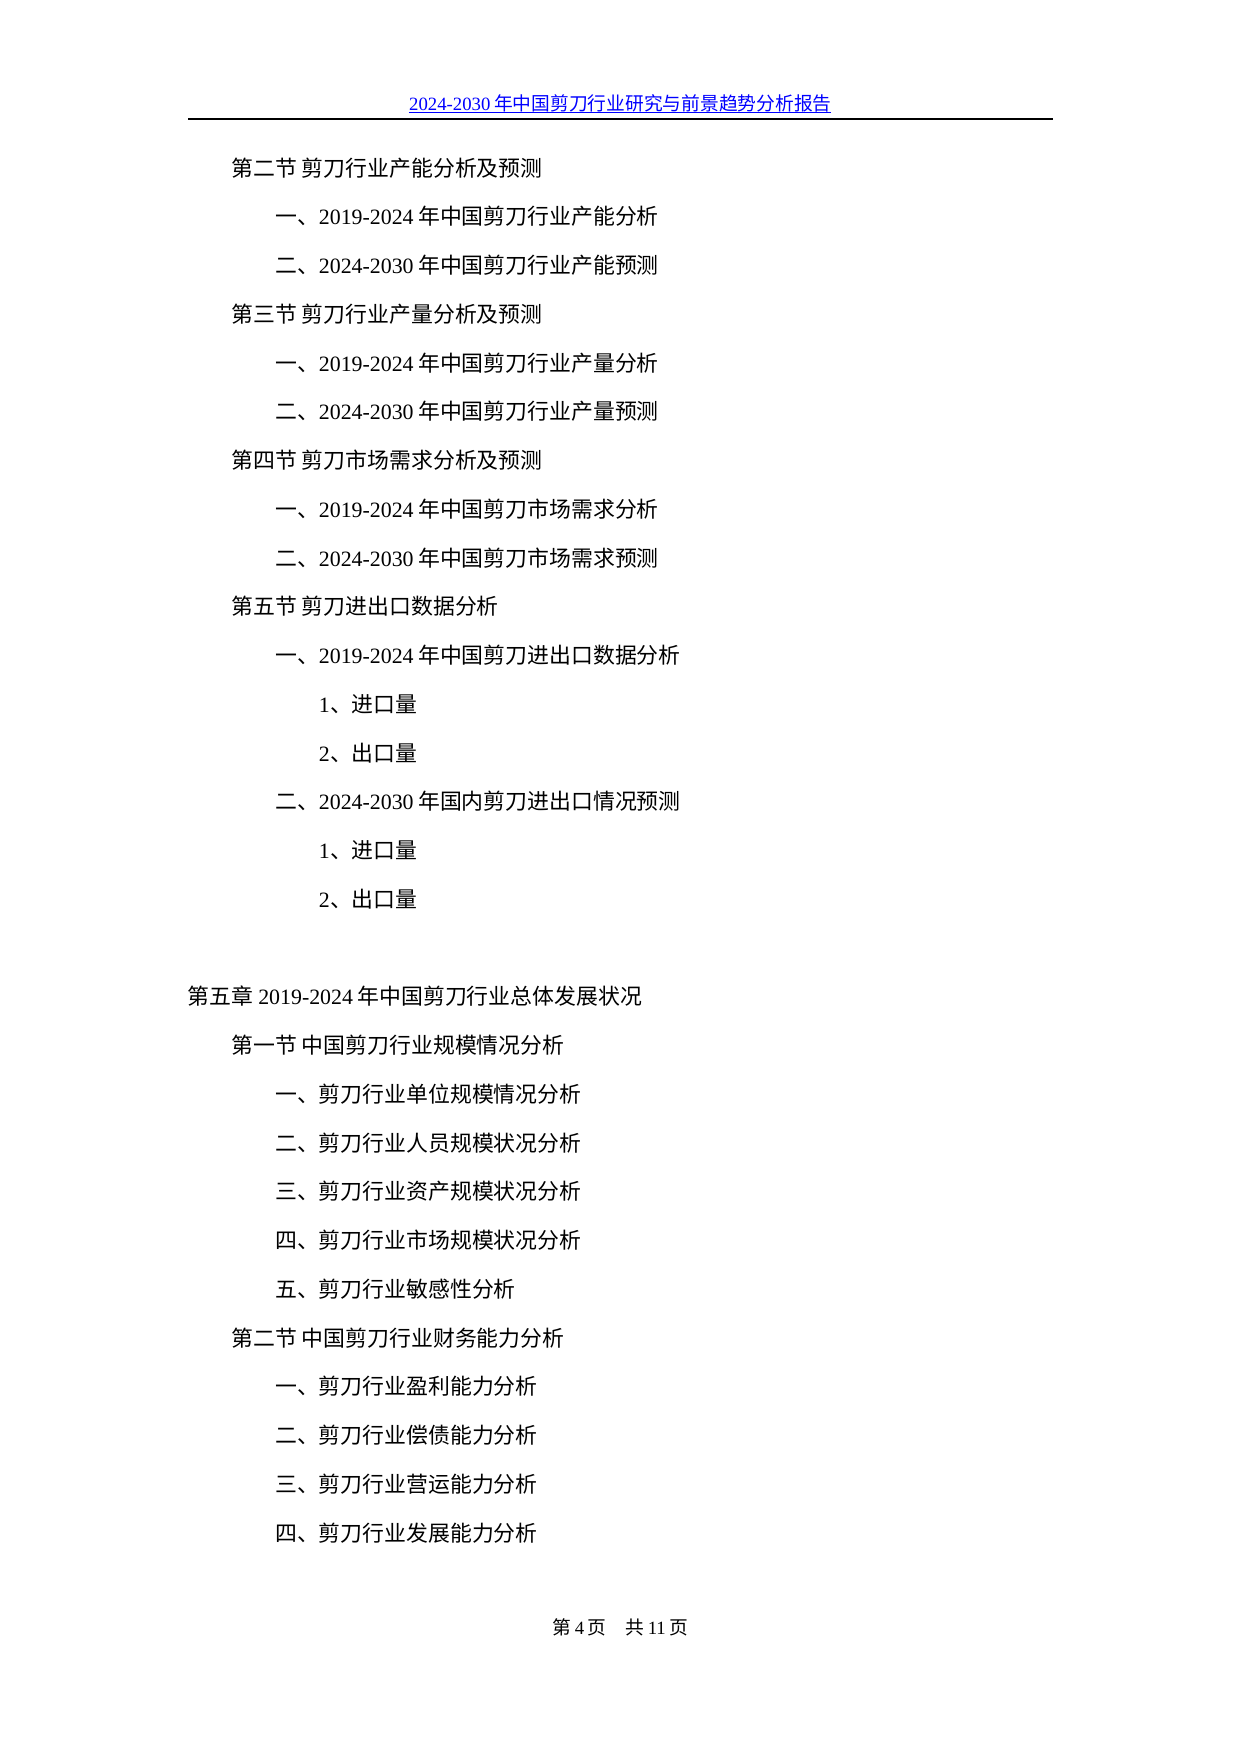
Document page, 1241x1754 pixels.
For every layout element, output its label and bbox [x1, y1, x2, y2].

text [187, 150, 1053, 1548]
